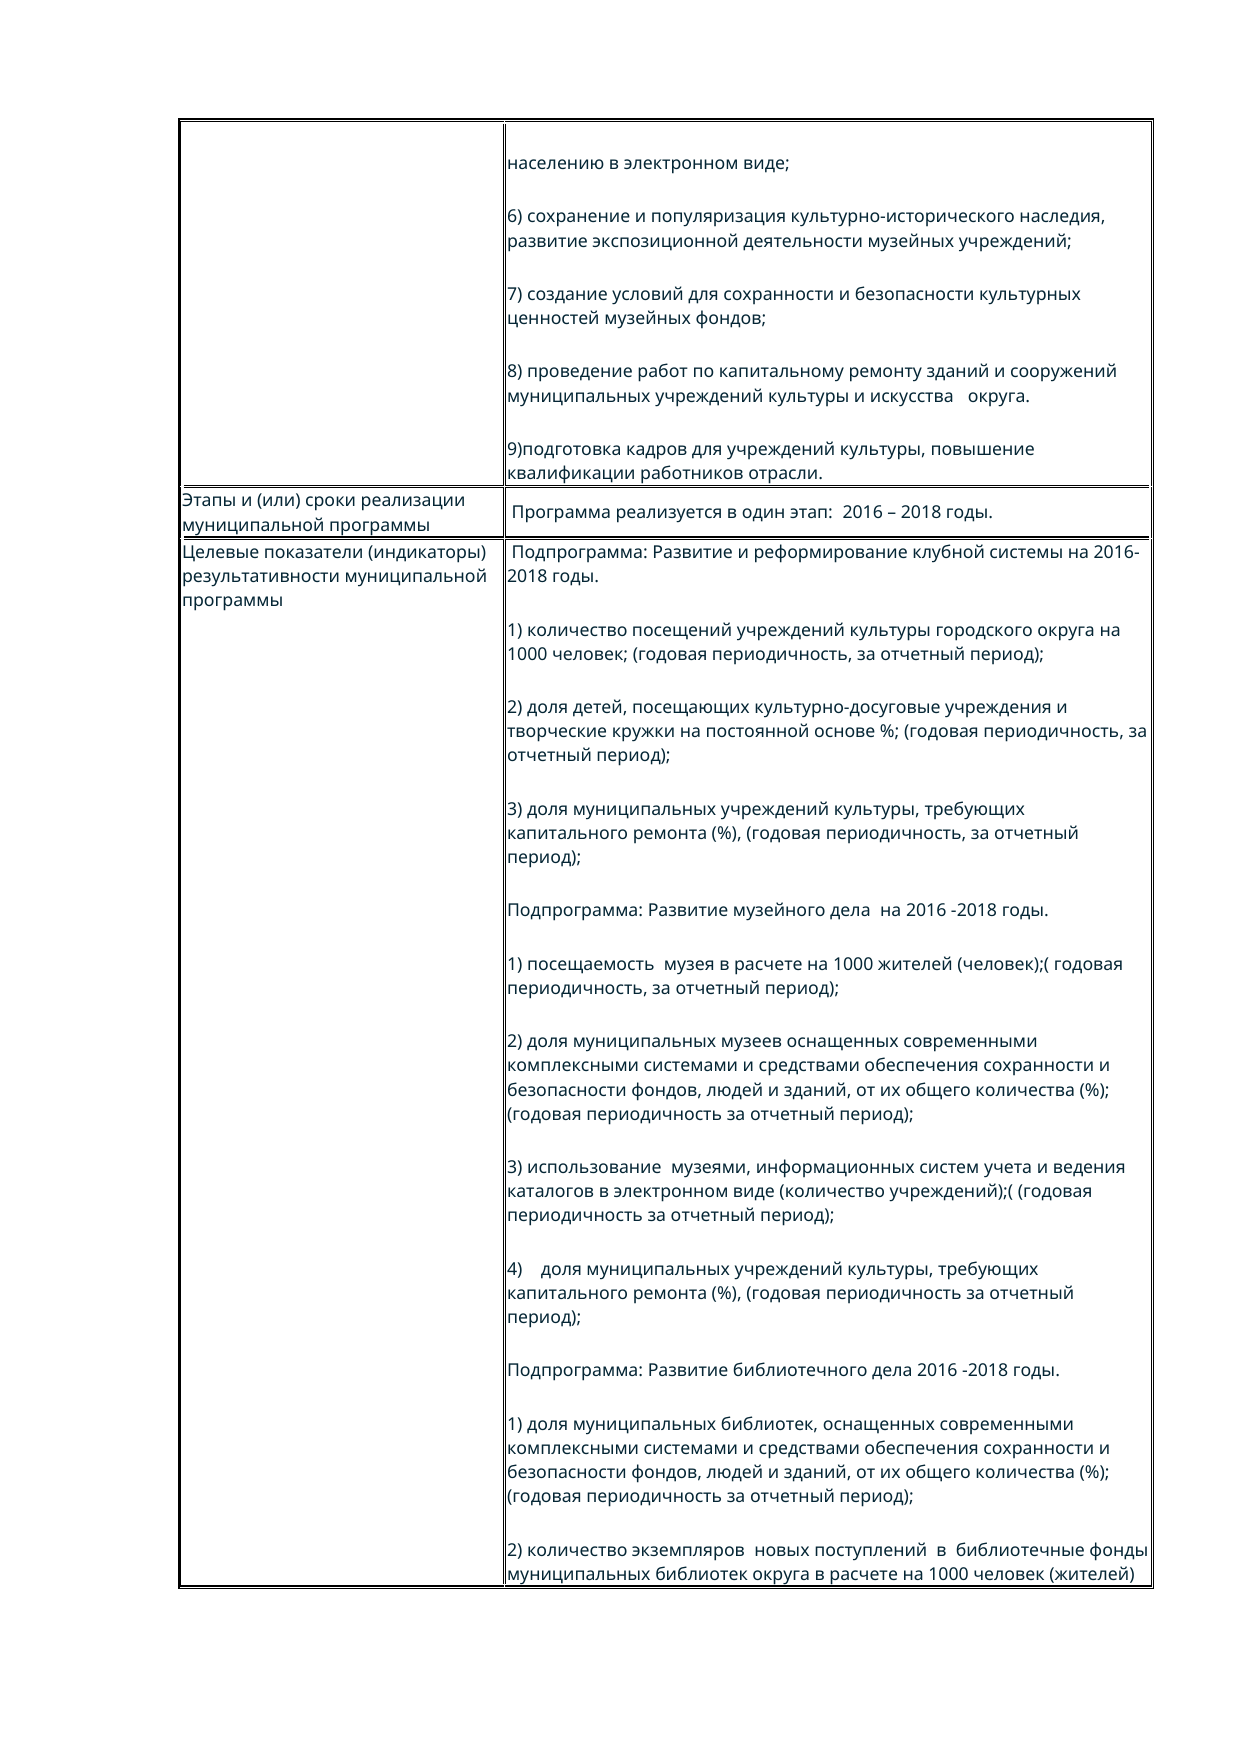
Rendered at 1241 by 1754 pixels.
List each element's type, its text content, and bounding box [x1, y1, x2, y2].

table_cell Программа реализуется в один этап: 2016 – 2018 годы. [505, 485, 1152, 536]
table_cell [181, 122, 504, 485]
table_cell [181, 536, 504, 1585]
table_cell Этапы и (или) сроки реализации муниципальной программы [180, 485, 504, 536]
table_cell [505, 536, 1151, 1585]
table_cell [505, 122, 1151, 485]
